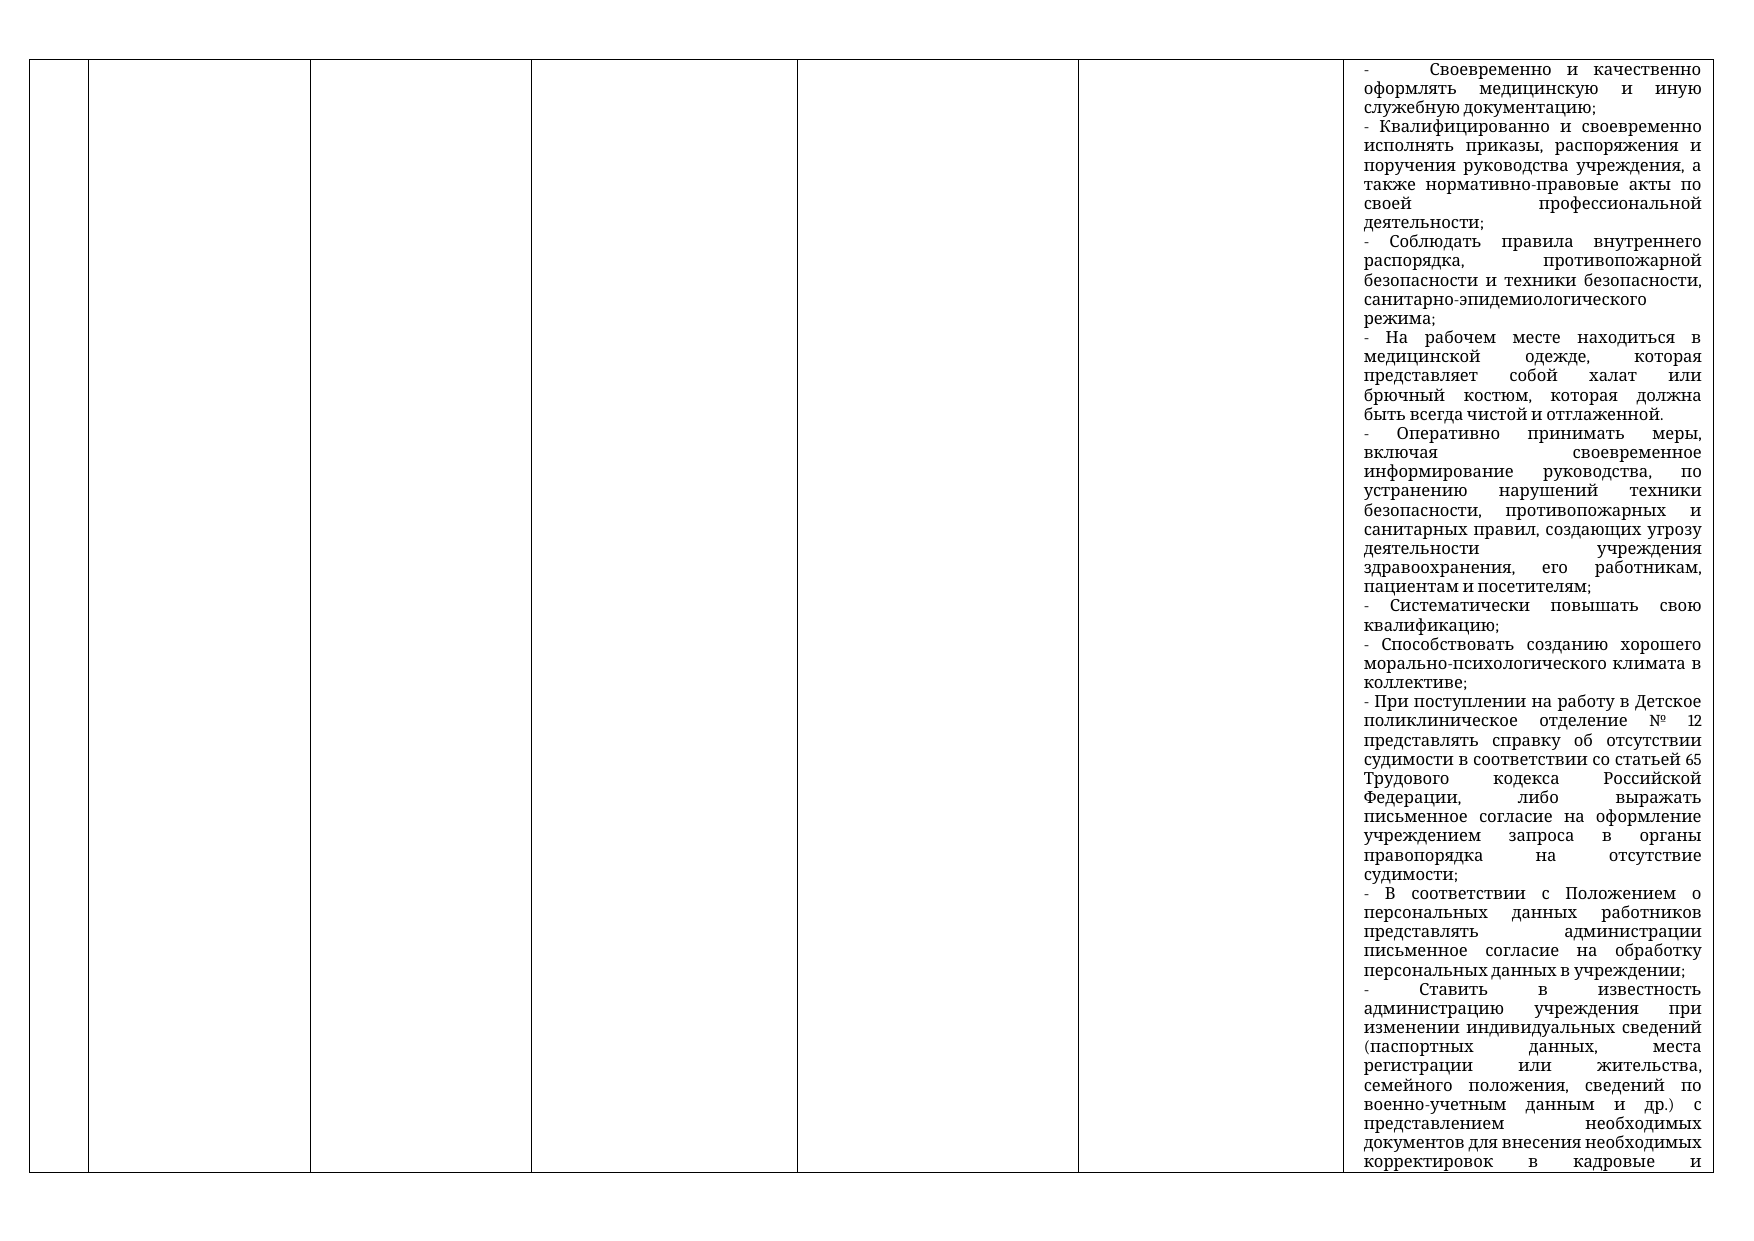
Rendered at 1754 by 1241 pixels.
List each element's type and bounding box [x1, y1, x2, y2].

table_cell [798, 60, 1078, 1172]
table_cell [311, 60, 531, 1172]
table_cell [1079, 60, 1343, 1172]
table_cell [532, 60, 797, 1172]
table_cell [89, 60, 310, 1172]
table_cell [30, 60, 88, 1172]
table_cell [1344, 60, 1713, 1172]
